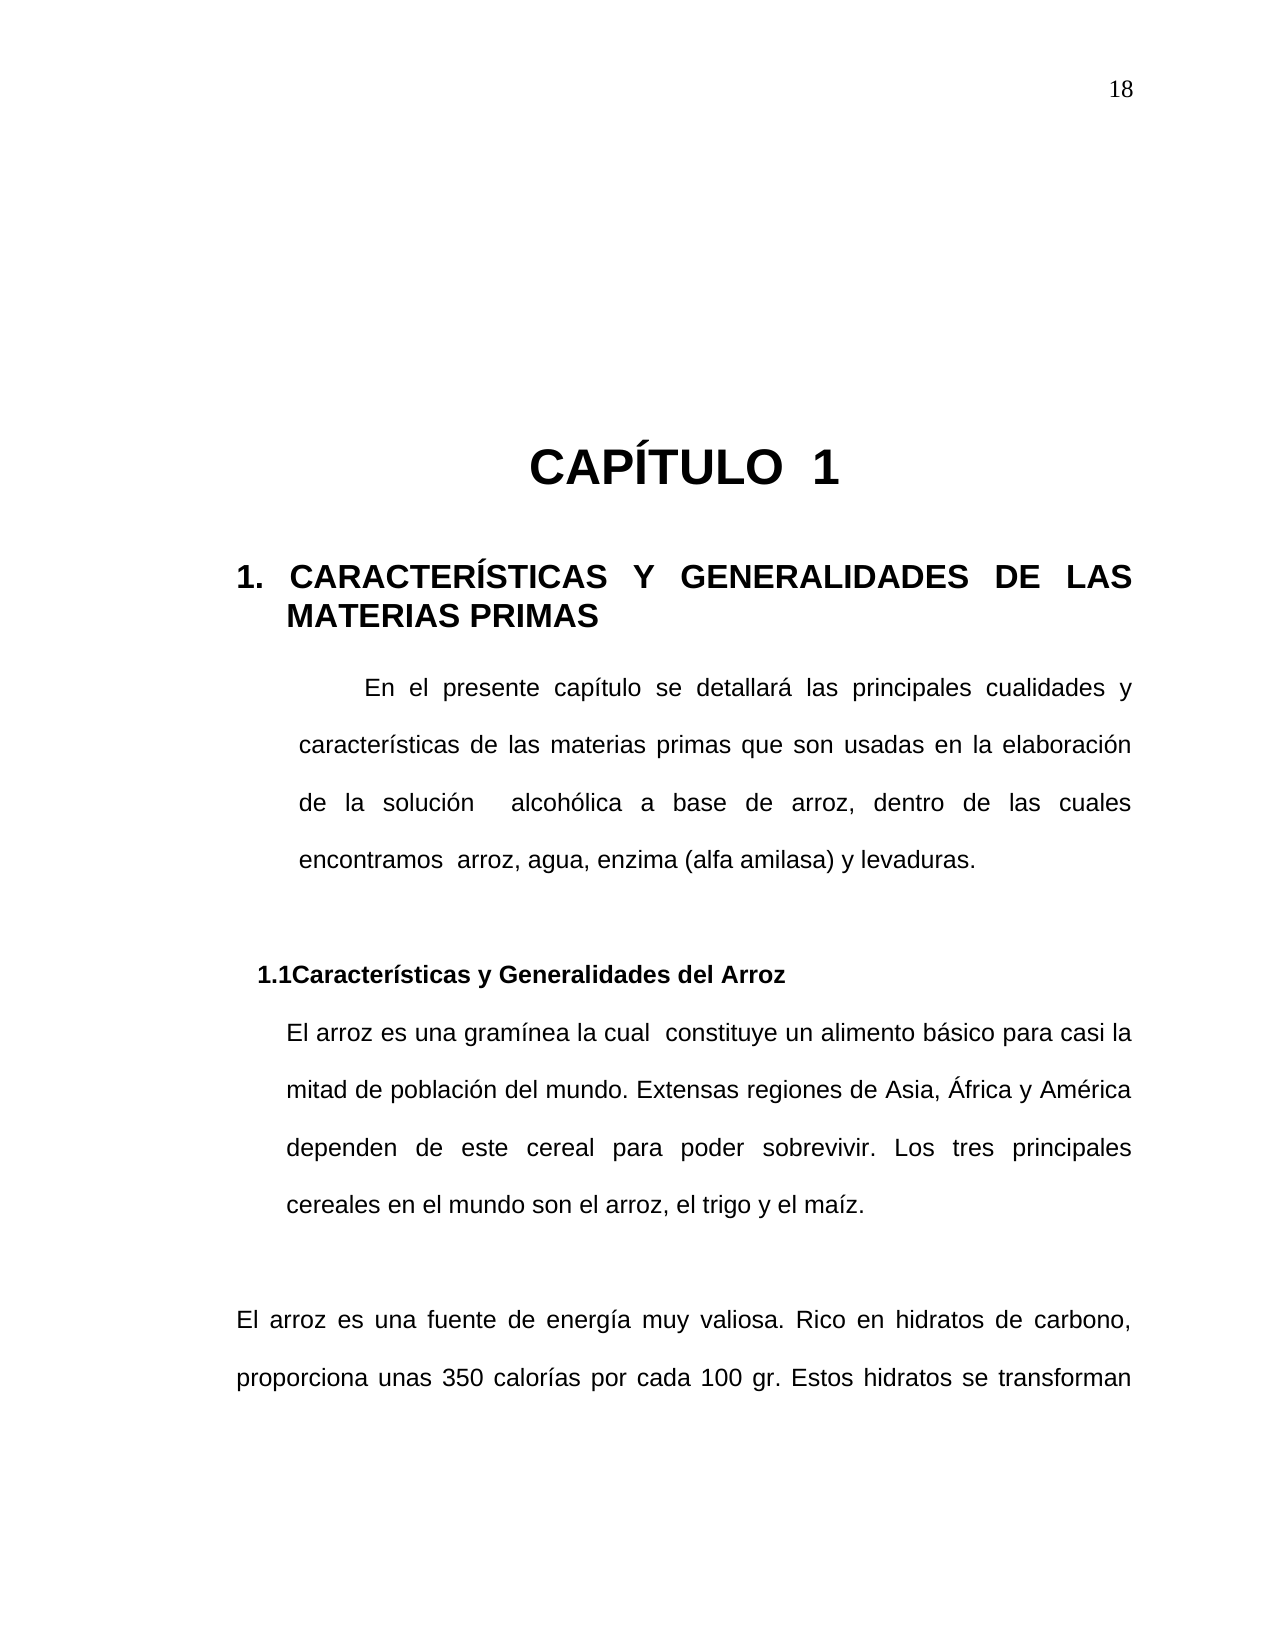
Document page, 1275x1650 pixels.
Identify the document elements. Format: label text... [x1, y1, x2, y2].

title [236, 1305, 1133, 1391]
title El arroz es una gramínea la cual constituye un alimento básico para casi la mitad de población del mundo. Extensas regiones de Asia, África y América dependen de este cereal para poder sobrevivir. Los tres principales cereales en el mundo son el arroz, el trigo y el maíz. [286, 1018, 1133, 1219]
title En el presente capítulo se detallará las principales cualidades y características de las materias primas que son usadas en la elaboración de la solución alcohólica a base de arroz, dentro de las cuales encontramos arroz, agua, enzima (alfa amilasa) y levaduras. [236, 673, 1133, 874]
title CAPÍTULO 1 [236, 437, 1133, 495]
title 1. CARACTERÍSTICAS Y GENERALIDADES DE LAS MATERIAS PRIMAS [236, 557, 1133, 634]
title 1.1Características y Generalidades del Arroz [236, 960, 1133, 989]
